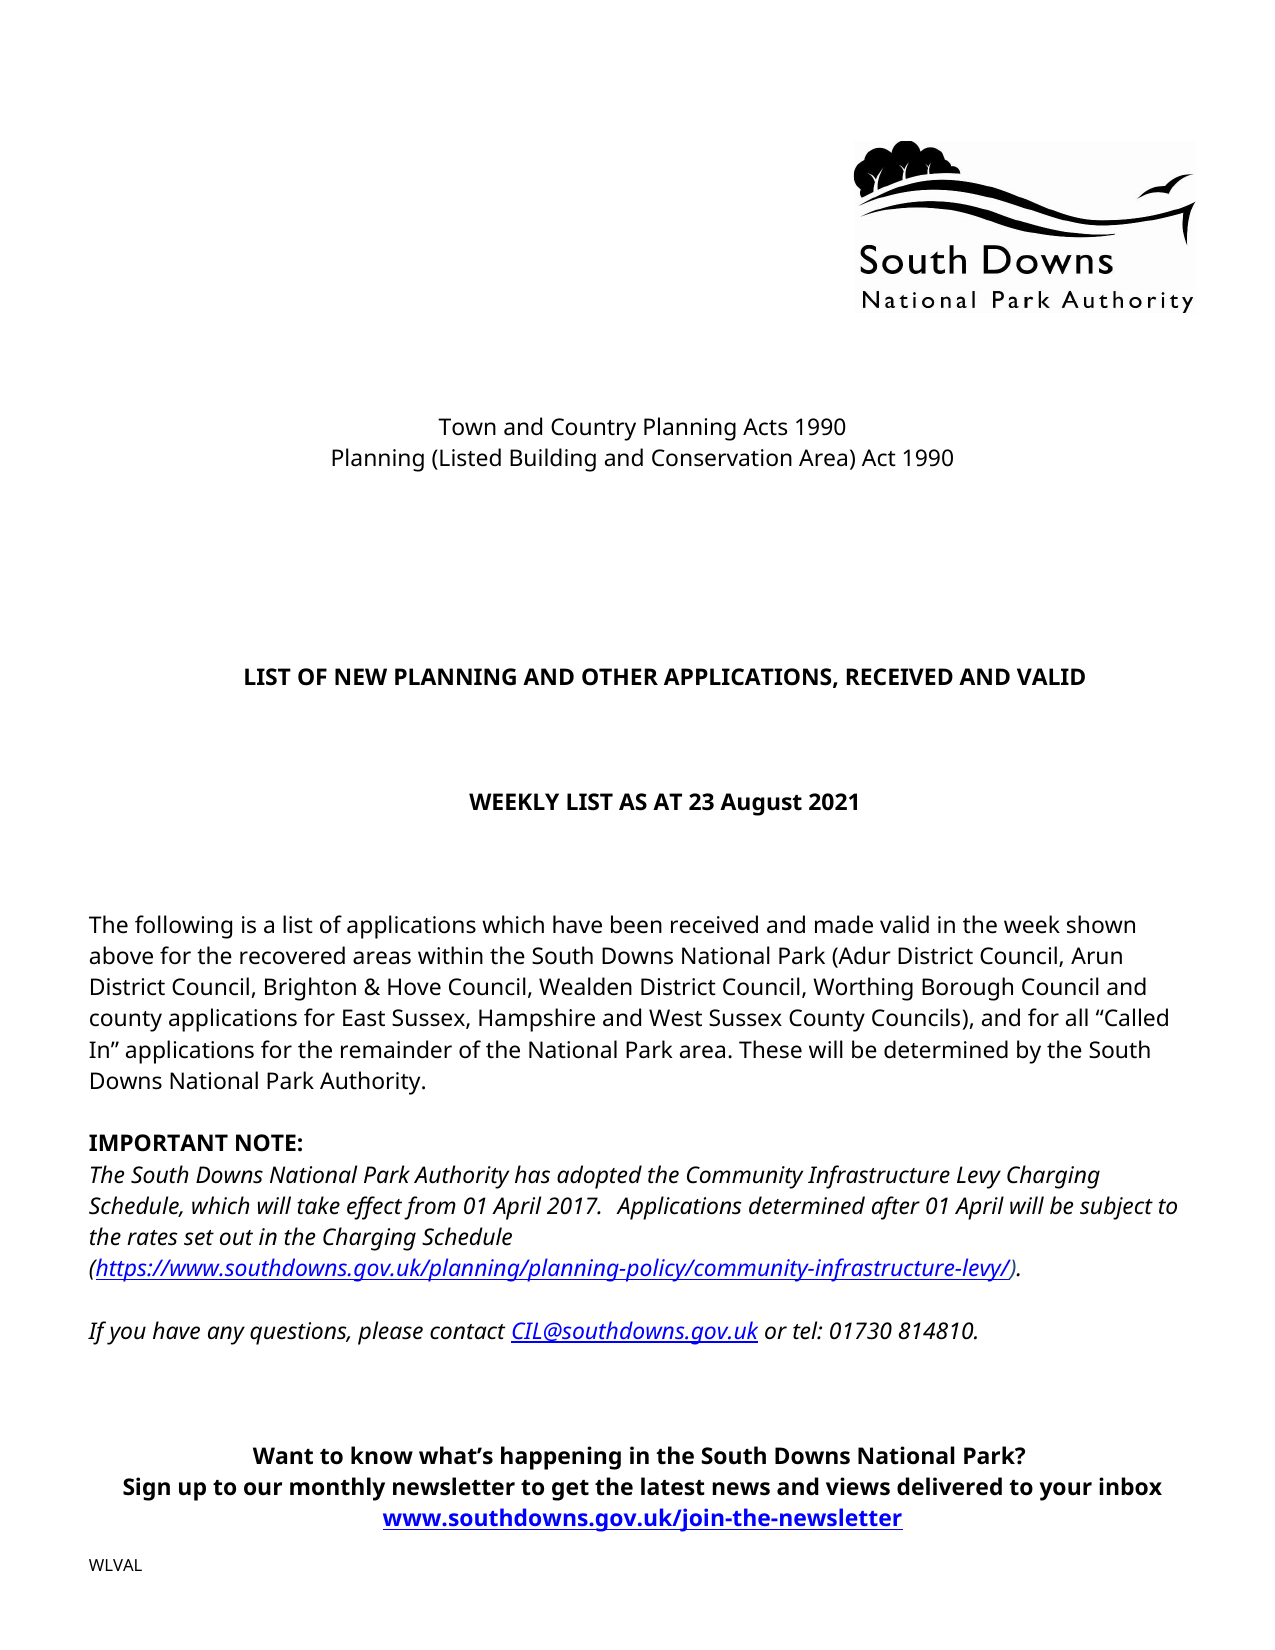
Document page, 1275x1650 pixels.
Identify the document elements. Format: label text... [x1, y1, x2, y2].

text IMPORTANT NOTE: [89, 1127, 1196, 1159]
picture [853, 141, 1197, 313]
text Want to know what’s happening in the South Downs National Park? Sign up to our monthly newsletter to get the latest news and views delivered to your inbox [89, 1440, 1196, 1502]
text If you have any questions, please contact CIL@southdowns.gov.uk or tel: 01730 814810. [89, 1315, 1196, 1346]
text The South Downs National Park Authority has adopted the Community Infrastructure Levy Charging Schedule, which will take effect from 01 April 2017. Applications determined after 01 April will be subject to the rates set out in the Charging Schedule (https://www.southdowns.gov.uk/planning/planning-policy/community-infrastructure-levy/). [89, 1159, 1196, 1284]
text WEEKLY LIST AS AT 23 August 2021 [89, 786, 1241, 817]
text LIST OF NEW PLANNING AND OTHER APPLICATIONS, RECEIVED AND VALID [89, 661, 1241, 692]
text www.southdowns.gov.uk/join-the-newsletter [89, 1502, 1196, 1534]
text Town and Country Planning Acts 1990 [89, 411, 1196, 442]
text Planning (Listed Building and Conservation Area) Act 1990 [89, 442, 1196, 474]
text The following is a list of applications which have been received and made valid in the week shown above for the recovered areas within the South Downs National Park (Adur District Council, Arun District Council, Brighton & Hove Council, Wealden District Council, Worthing Borough Council and county applications for East Sussex, Hampshire and West Sussex County Councils), and for all “Called In” applications for the remainder of the National Park area. These will be determined by the South Downs National Park Authority. [89, 909, 1196, 1096]
